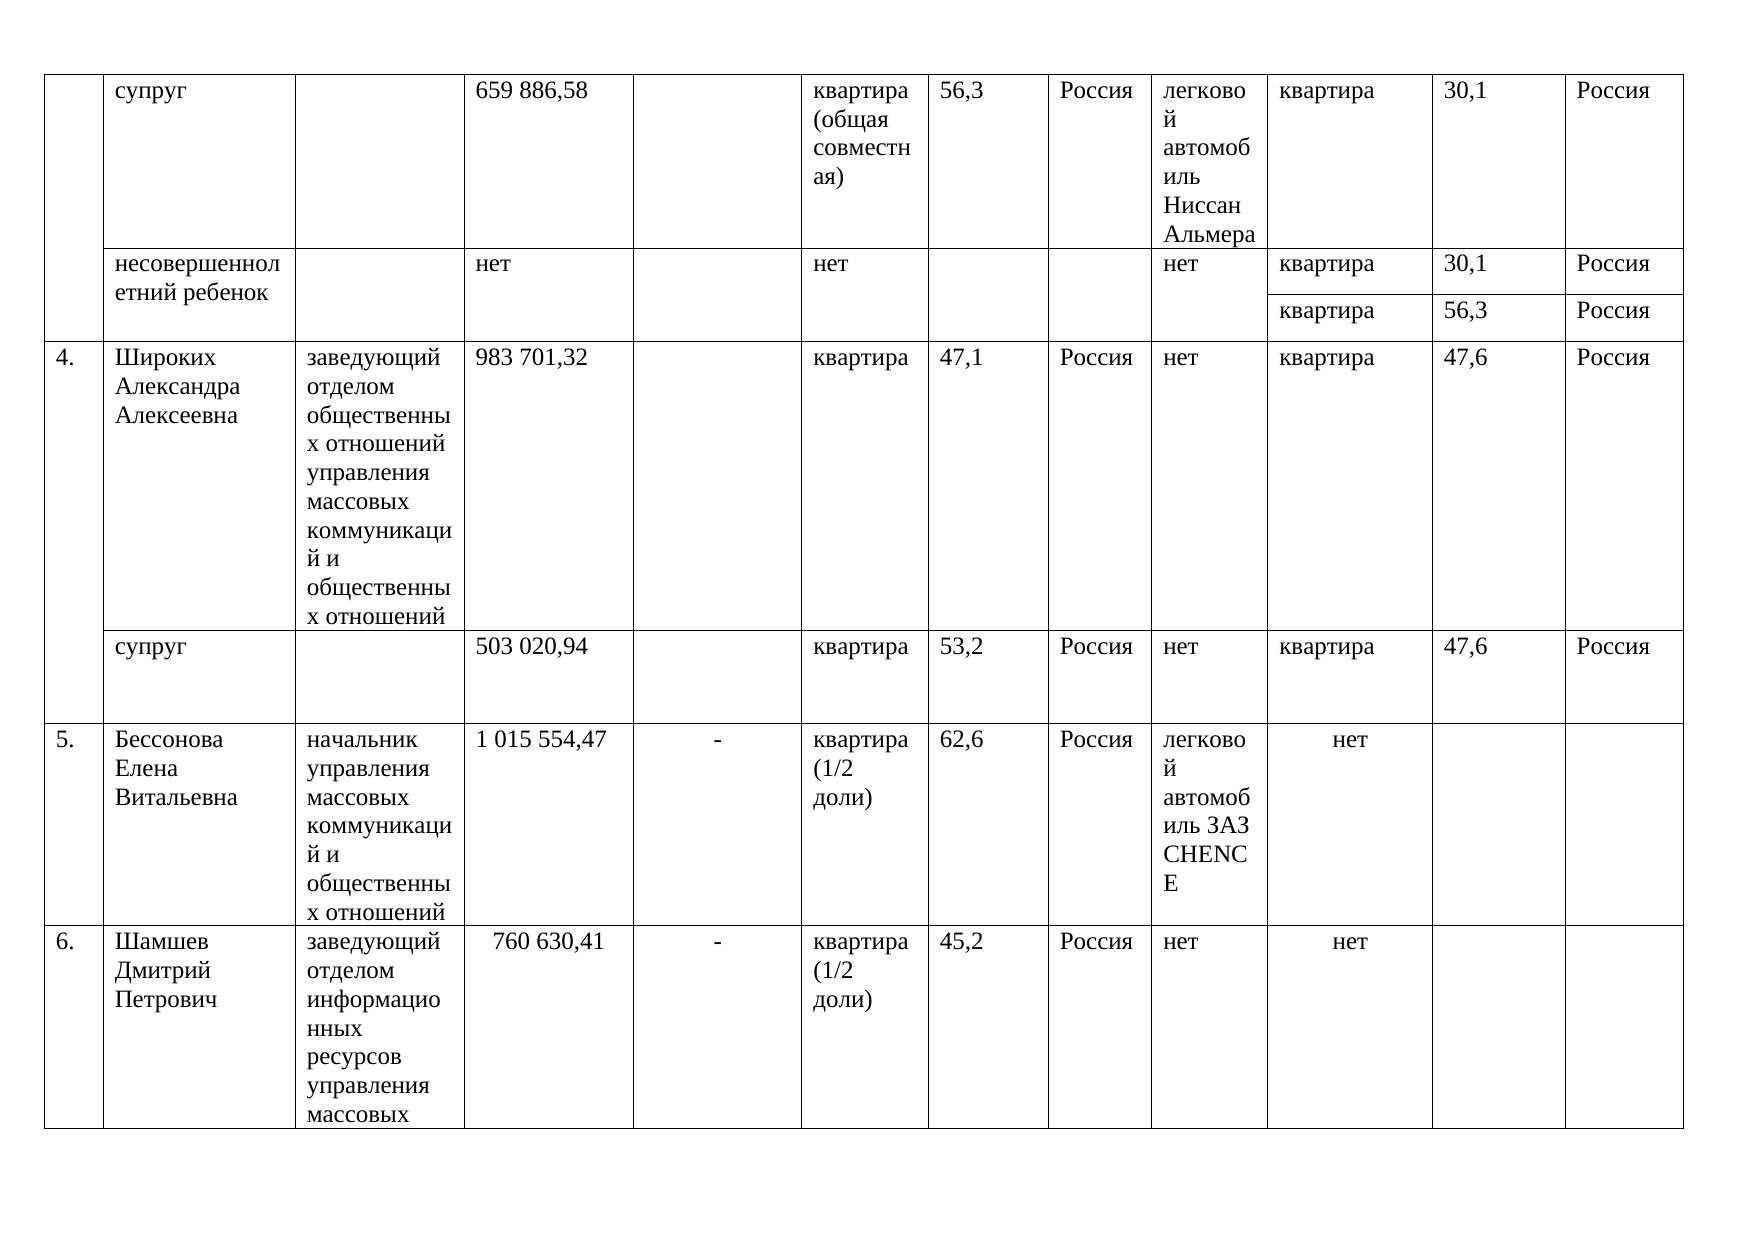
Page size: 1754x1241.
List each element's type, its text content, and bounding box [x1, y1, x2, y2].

table_cell 1 015 554,47 [465, 724, 633, 925]
table_cell Россия [1566, 75, 1683, 247]
table_cell 503 020,94 [465, 631, 633, 723]
table_cell нет [1152, 631, 1267, 723]
table_cell 47,6 [1433, 631, 1565, 723]
table_cell Широких Александра Алексеевна [104, 342, 295, 630]
table_cell 6. [45, 926, 103, 1128]
table_cell Россия [1566, 342, 1683, 630]
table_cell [104, 926, 295, 1128]
table_cell квартира [1268, 75, 1432, 247]
table_cell квартира (общая совместная) [802, 75, 928, 247]
table_cell 53,2 [929, 631, 1048, 723]
table_cell несовершеннолетний ребенок [104, 249, 295, 341]
table_cell Россия [1049, 75, 1151, 247]
table_cell квартира [802, 342, 928, 630]
table_cell [634, 631, 801, 723]
table_cell [1049, 249, 1151, 341]
table_cell квартира [1268, 342, 1432, 630]
table_cell супруг [104, 631, 295, 723]
table_cell [296, 631, 464, 723]
table_cell квартира [1268, 249, 1432, 294]
table_cell 659 886,58 [465, 75, 633, 247]
table_cell Бессонова Елена Витальевна [104, 724, 295, 925]
table_cell [634, 249, 801, 341]
table_cell нет [465, 249, 633, 341]
table_cell нет [1152, 249, 1267, 341]
table_cell квартира (1/2 доли) [802, 926, 928, 1128]
table_cell [296, 75, 464, 247]
table_cell легковой автомобиль ЗАЗ CHENCE [1152, 724, 1267, 925]
table_cell нет [1268, 926, 1432, 1128]
table_cell [929, 249, 1048, 341]
table_cell нет [802, 249, 928, 341]
table_cell квартира [1268, 631, 1432, 723]
table_cell [634, 342, 801, 630]
table_cell Россия [1049, 631, 1151, 723]
table_cell Россия [1566, 249, 1683, 294]
table_cell [634, 75, 801, 247]
table_cell нет [1152, 926, 1267, 1128]
table_cell 47,1 [929, 342, 1048, 630]
table_cell нет [1152, 342, 1267, 630]
table_cell квартира [802, 631, 928, 723]
table_cell 5. [45, 724, 103, 925]
table_cell 983 701,32 [465, 342, 633, 630]
table_cell 45,2 [929, 926, 1048, 1128]
table_cell Россия [1049, 724, 1151, 925]
table_cell нет [1268, 724, 1432, 925]
table_cell [296, 249, 464, 341]
table_cell квартира (1/2 доли) [802, 724, 928, 925]
table_cell [45, 75, 103, 341]
table_cell 62,6 [929, 724, 1048, 925]
table_cell супруг [104, 75, 295, 247]
table_cell начальник управления массовых коммуникаций и общественных отношений [296, 724, 464, 925]
table_cell заведующий отделом общественных отношений управления массовых коммуникаций и общественных отношений [296, 342, 464, 630]
table_cell легковой автомобиль НиссанАльмера [1152, 75, 1267, 247]
table_cell 30,1 [1433, 75, 1565, 247]
table_cell 30,1 [1433, 249, 1565, 294]
table_cell - [634, 724, 801, 925]
table_cell Россия [1566, 295, 1683, 341]
table_cell Россия [1049, 342, 1151, 630]
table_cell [296, 926, 464, 1128]
table_cell 47,6 [1433, 342, 1565, 630]
table_cell [1566, 724, 1683, 925]
table_cell Россия [1049, 926, 1151, 1128]
table_cell [1433, 926, 1565, 1128]
table_cell 56,3 [929, 75, 1048, 247]
table_cell 56,3 [1433, 295, 1565, 341]
table_cell 4. [45, 342, 103, 723]
table_cell квартира [1268, 295, 1432, 341]
table_cell 760 630,41 [465, 926, 633, 1128]
table_cell [1433, 724, 1565, 925]
table_cell [1566, 926, 1683, 1128]
table_cell Россия [1566, 631, 1683, 723]
table_cell - [634, 926, 801, 1128]
